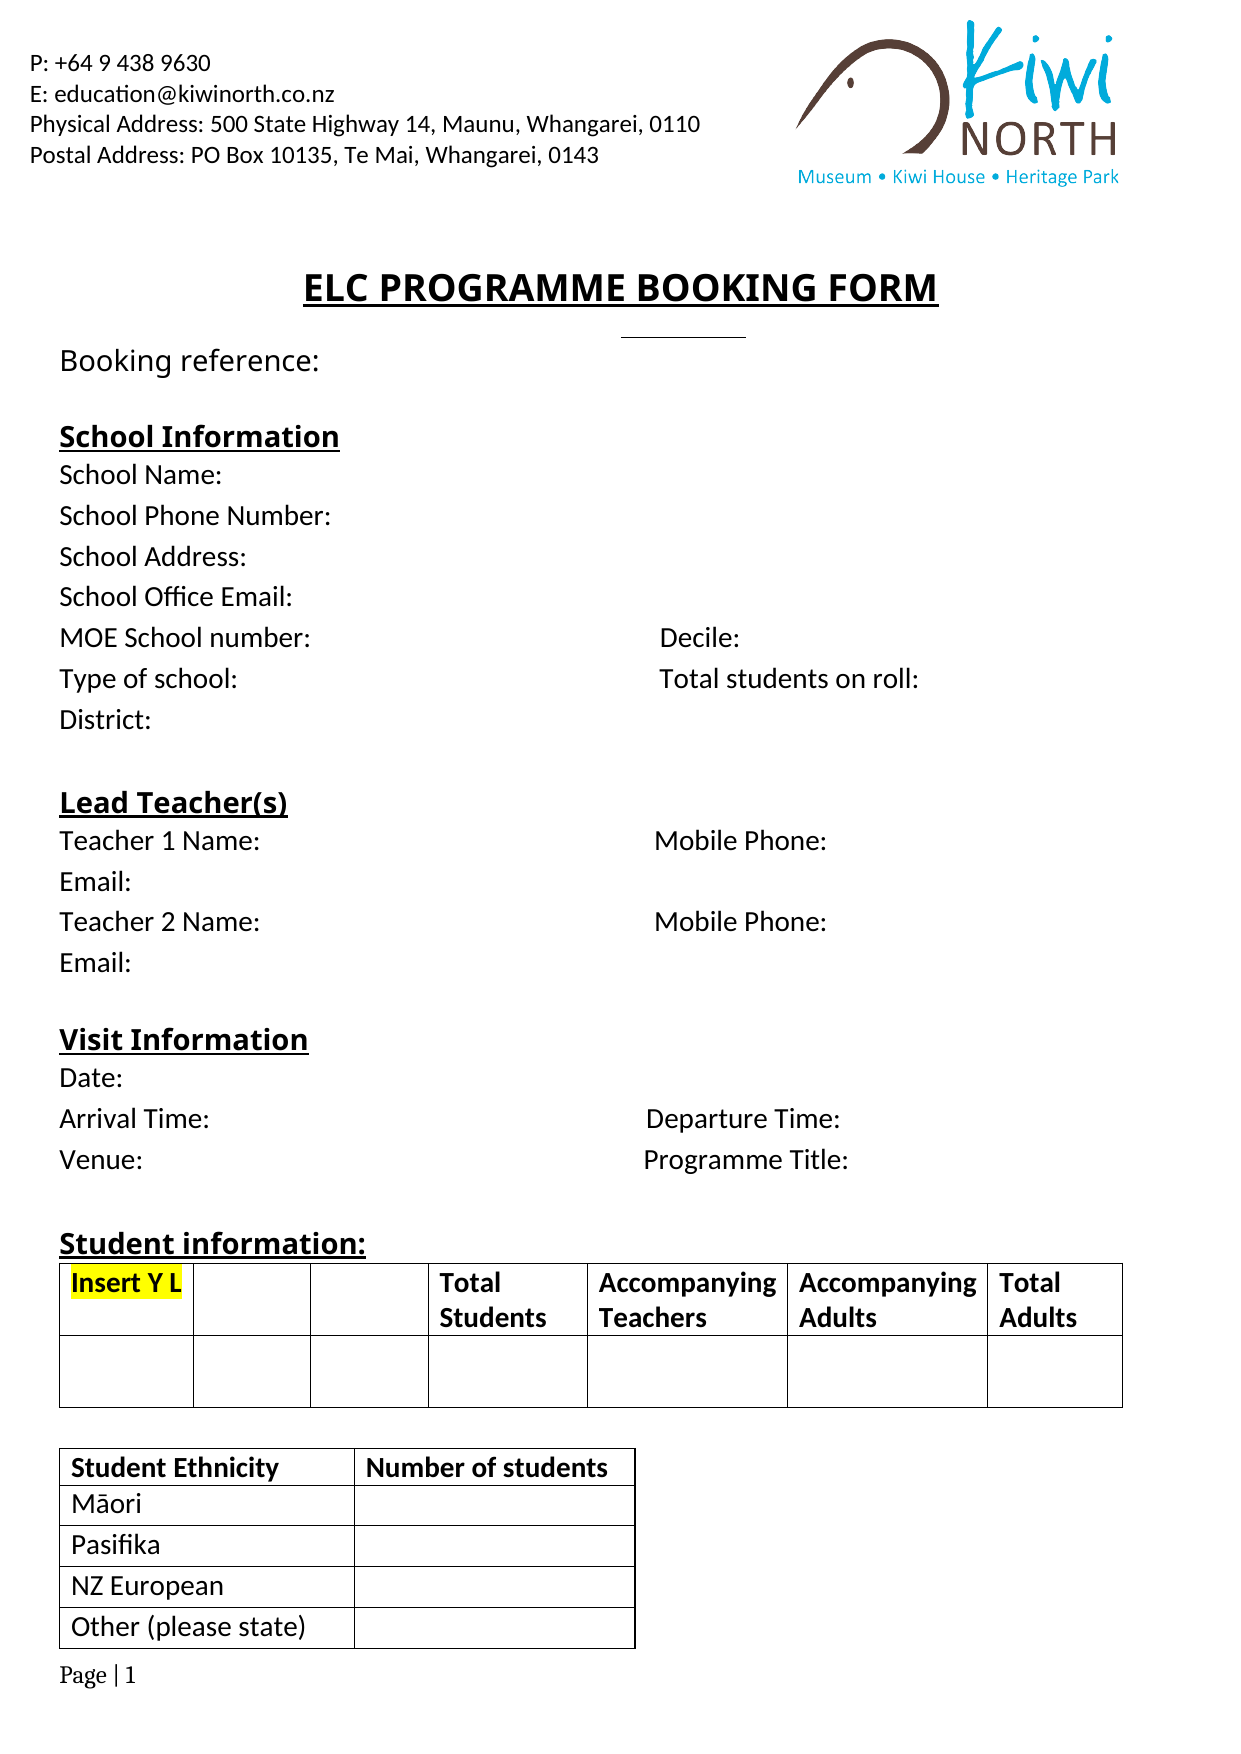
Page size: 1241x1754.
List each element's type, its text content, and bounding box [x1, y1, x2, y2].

table_header Student Ethnicity [60, 1449, 354, 1484]
text Lead Teacher(s) [59, 782, 1182, 822]
text School Phone Number: [59, 497, 1182, 532]
table_cell [355, 1567, 634, 1607]
table_header [311, 1264, 428, 1335]
table_cell [788, 1336, 987, 1407]
table_cell Other (please state) [60, 1608, 354, 1647]
text Date: [59, 1059, 1182, 1095]
table_cell [988, 1336, 1122, 1407]
text School Name: [59, 456, 1182, 491]
text Venue: Programme Title: [59, 1141, 1182, 1177]
table_cell Pasifika [60, 1526, 354, 1566]
text District: [59, 701, 1182, 737]
text Visit Information [59, 1019, 1182, 1059]
table_cell Māori [60, 1486, 354, 1525]
table_header Total Students [429, 1264, 587, 1335]
text Teacher 1 Name: Mobile Phone: [59, 822, 1182, 857]
text Email: [59, 863, 1182, 898]
table_cell [194, 1336, 310, 1407]
table_cell [355, 1526, 634, 1566]
text MOE School number: Decile: [59, 619, 1182, 655]
table_header Insert Y L [60, 1264, 193, 1335]
table_header [194, 1264, 310, 1335]
text Student information: [59, 1223, 1182, 1263]
table_header Accompanying Teachers [588, 1264, 787, 1335]
table_cell [588, 1336, 787, 1407]
table_cell [355, 1486, 634, 1525]
text Email: [59, 944, 1182, 980]
text School Office Email: [59, 578, 1182, 614]
table_cell [311, 1336, 428, 1407]
text School Information [59, 416, 1182, 456]
table_header Total Adults [988, 1264, 1122, 1335]
table_cell NZ European [60, 1567, 354, 1607]
text Type of school: Total students on roll: [59, 660, 1182, 696]
text ELC PROGRAMME BOOKING FORM [59, 261, 1182, 312]
text Booking reference: [59, 341, 1182, 380]
table_header Number of students [355, 1449, 634, 1484]
table_cell [429, 1336, 587, 1407]
text Teacher 2 Name: Mobile Phone: [59, 903, 1182, 939]
text Arrival Time: Departure Time: [59, 1100, 1182, 1136]
text School Address: [59, 538, 1182, 573]
table_header Accompanying Adults [788, 1264, 987, 1335]
picture [795, 20, 1119, 187]
table_cell [60, 1336, 193, 1407]
table_cell [355, 1608, 634, 1647]
